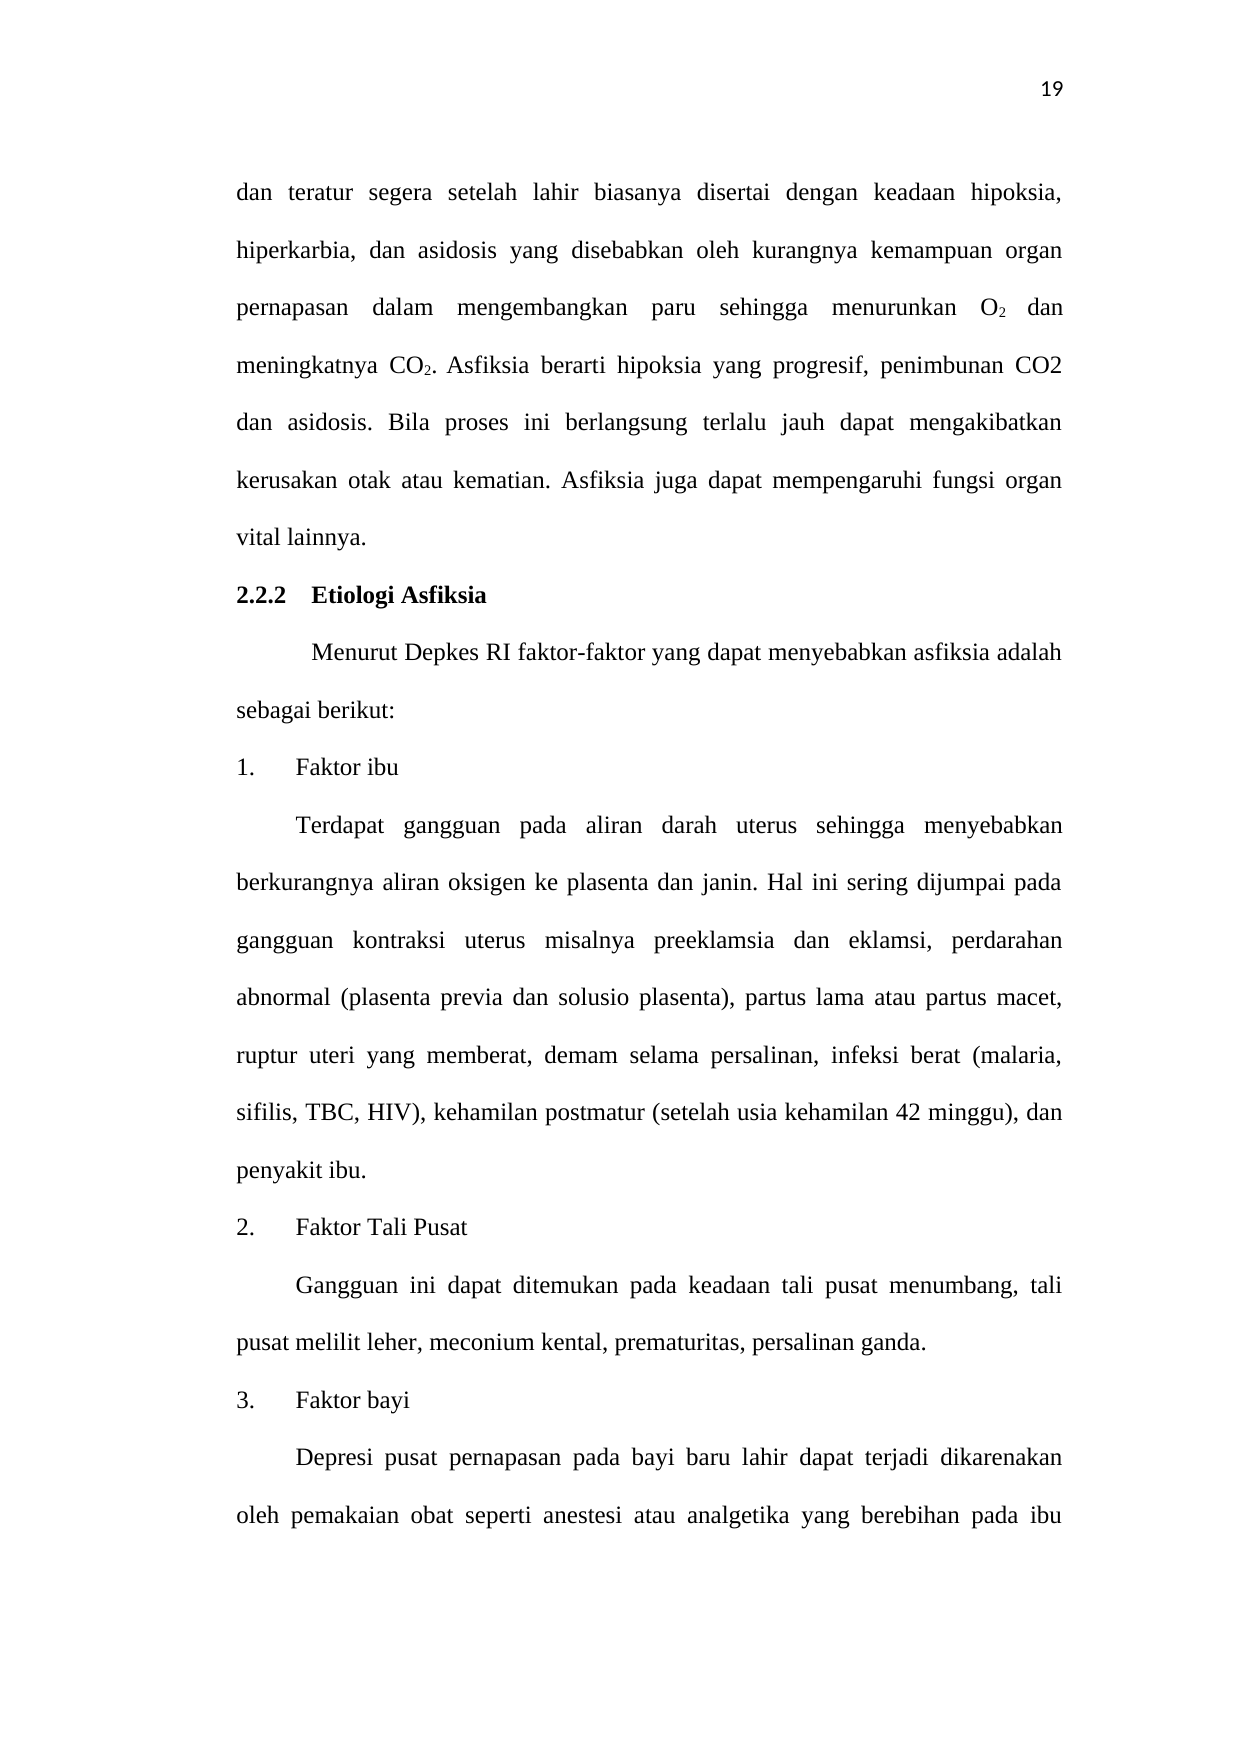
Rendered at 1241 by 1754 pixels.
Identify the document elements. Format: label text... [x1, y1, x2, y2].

list Faktor bayi [236, 1385, 1063, 1413]
list Etiologi Asfiksia [236, 580, 1063, 608]
text Terdapat gangguan pada aliran darah uterus sehingga menyebabkan berkurangnya aliran oksigen ke plasenta dan janin. Hal ini sering dijumpai pada gangguan kontraksi uterus misalnya preeklamsia dan eklamsi, perdarahan abnormal (plasenta previa dan solusio plasenta), partus lama atau partus macet, ruptur uteri yang memberat, demam selama persalinan, infeksi berat (malaria, sifilis, TBC, HIV), kehamilan postmatur (setelah usia kehamilan 42 minggu), dan penyakit ibu. [236, 810, 1063, 1183]
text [236, 177, 1063, 551]
text Gangguan ini dapat ditemukan pada keadaan tali pusat menumbang, tali pusat melilit leher, meconium kental, prematuritas, persalinan ganda. [236, 1270, 1063, 1356]
list Menurut Depkes RI faktor-faktor yang dapat menyebabkan asfiksia adalah sebagai berikut: [236, 637, 1063, 723]
list Faktor ibu [236, 752, 1063, 781]
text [236, 1442, 1063, 1528]
list Faktor Tali Pusat [236, 1212, 1063, 1241]
